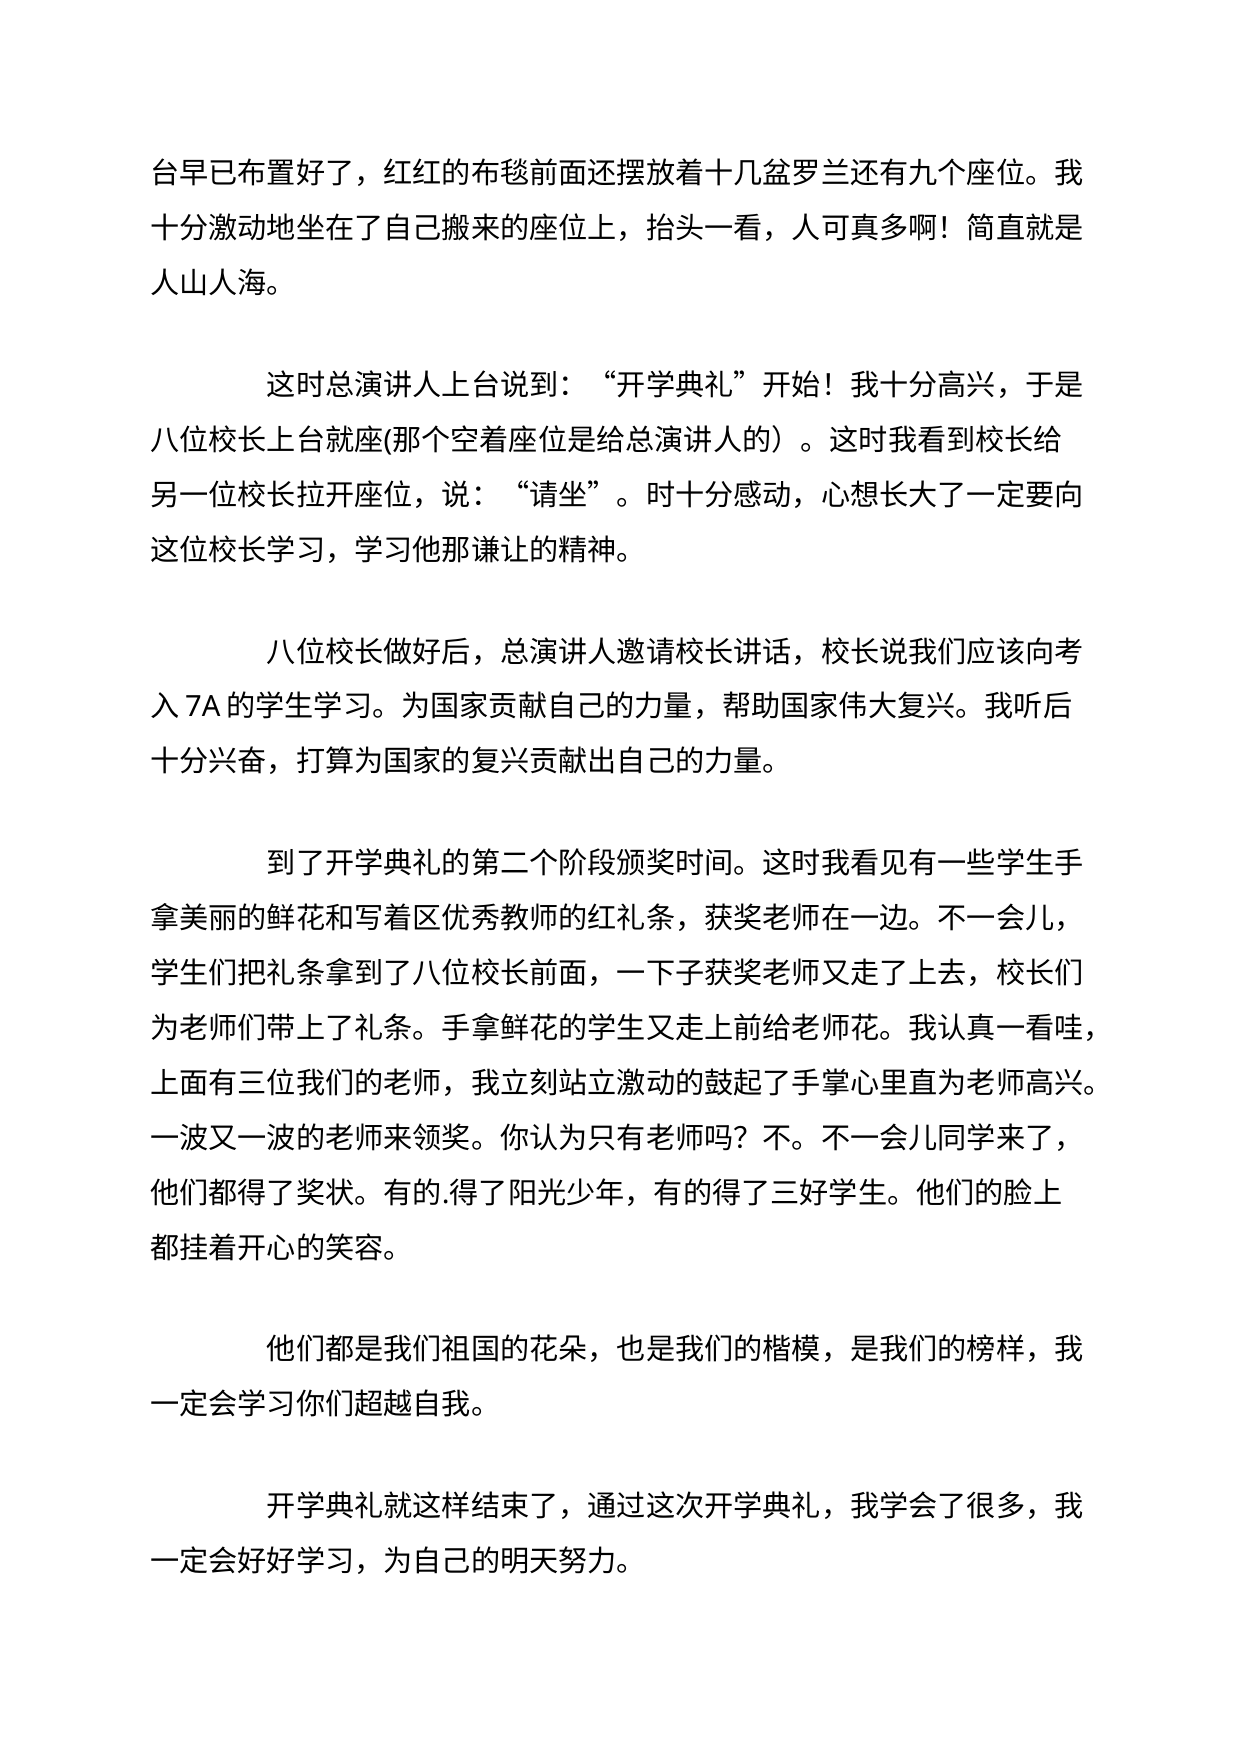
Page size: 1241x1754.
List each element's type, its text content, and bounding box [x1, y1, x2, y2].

text 这时总演讲人上台说到：“开学典礼”开始！我十分高兴，于是八位校长上台就座(那个空着座位是给总演讲人的）。这时我看到校长给另一位校长拉开座位，说：“请坐”。时十分感动，心想长大了一定要向这位校长学习，学习他那谦让的精神。 [150, 362, 1090, 569]
text 开学典礼就这样结束了，通过这次开学典礼，我学会了很多，我一定会好好学习，为自己的明天努力。 [150, 1483, 1090, 1580]
text 八位校长做好后，总演讲人邀请校长讲话，校长说我们应该向考入7A的学生学习。为国家贡献自己的力量，帮助国家伟大复兴。我听后十分兴奋，打算为国家的复兴贡献出自己的力量。 [150, 628, 1090, 780]
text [150, 150, 1090, 302]
text 到了开学典礼的第二个阶段颁奖时间。这时我看见有一些学生手拿美丽的鲜花和写着区优秀教师的红礼条，获奖老师在一边。不一会儿，学生们把礼条拿到了八位校长前面，一下子获奖老师又走了上去，校长们为老师们带上了礼条。手拿鲜花的学生又走上前给老师花。我认真一看哇，上面有三位我们的老师，我立刻站立激动的鼓起了手掌心里直为老师高兴。一波又一波的老师来领奖。你认为只有老师吗？不。不一会儿同学来了，他们都得了奖状。有的.得了阳光少年，有的得了三好学生。他们的脸上都挂着开心的笑容。 [150, 840, 1090, 1266]
text 他们都是我们祖国的花朵，也是我们的楷模，是我们的榜样，我一定会学习你们超越自我。 [150, 1326, 1090, 1423]
